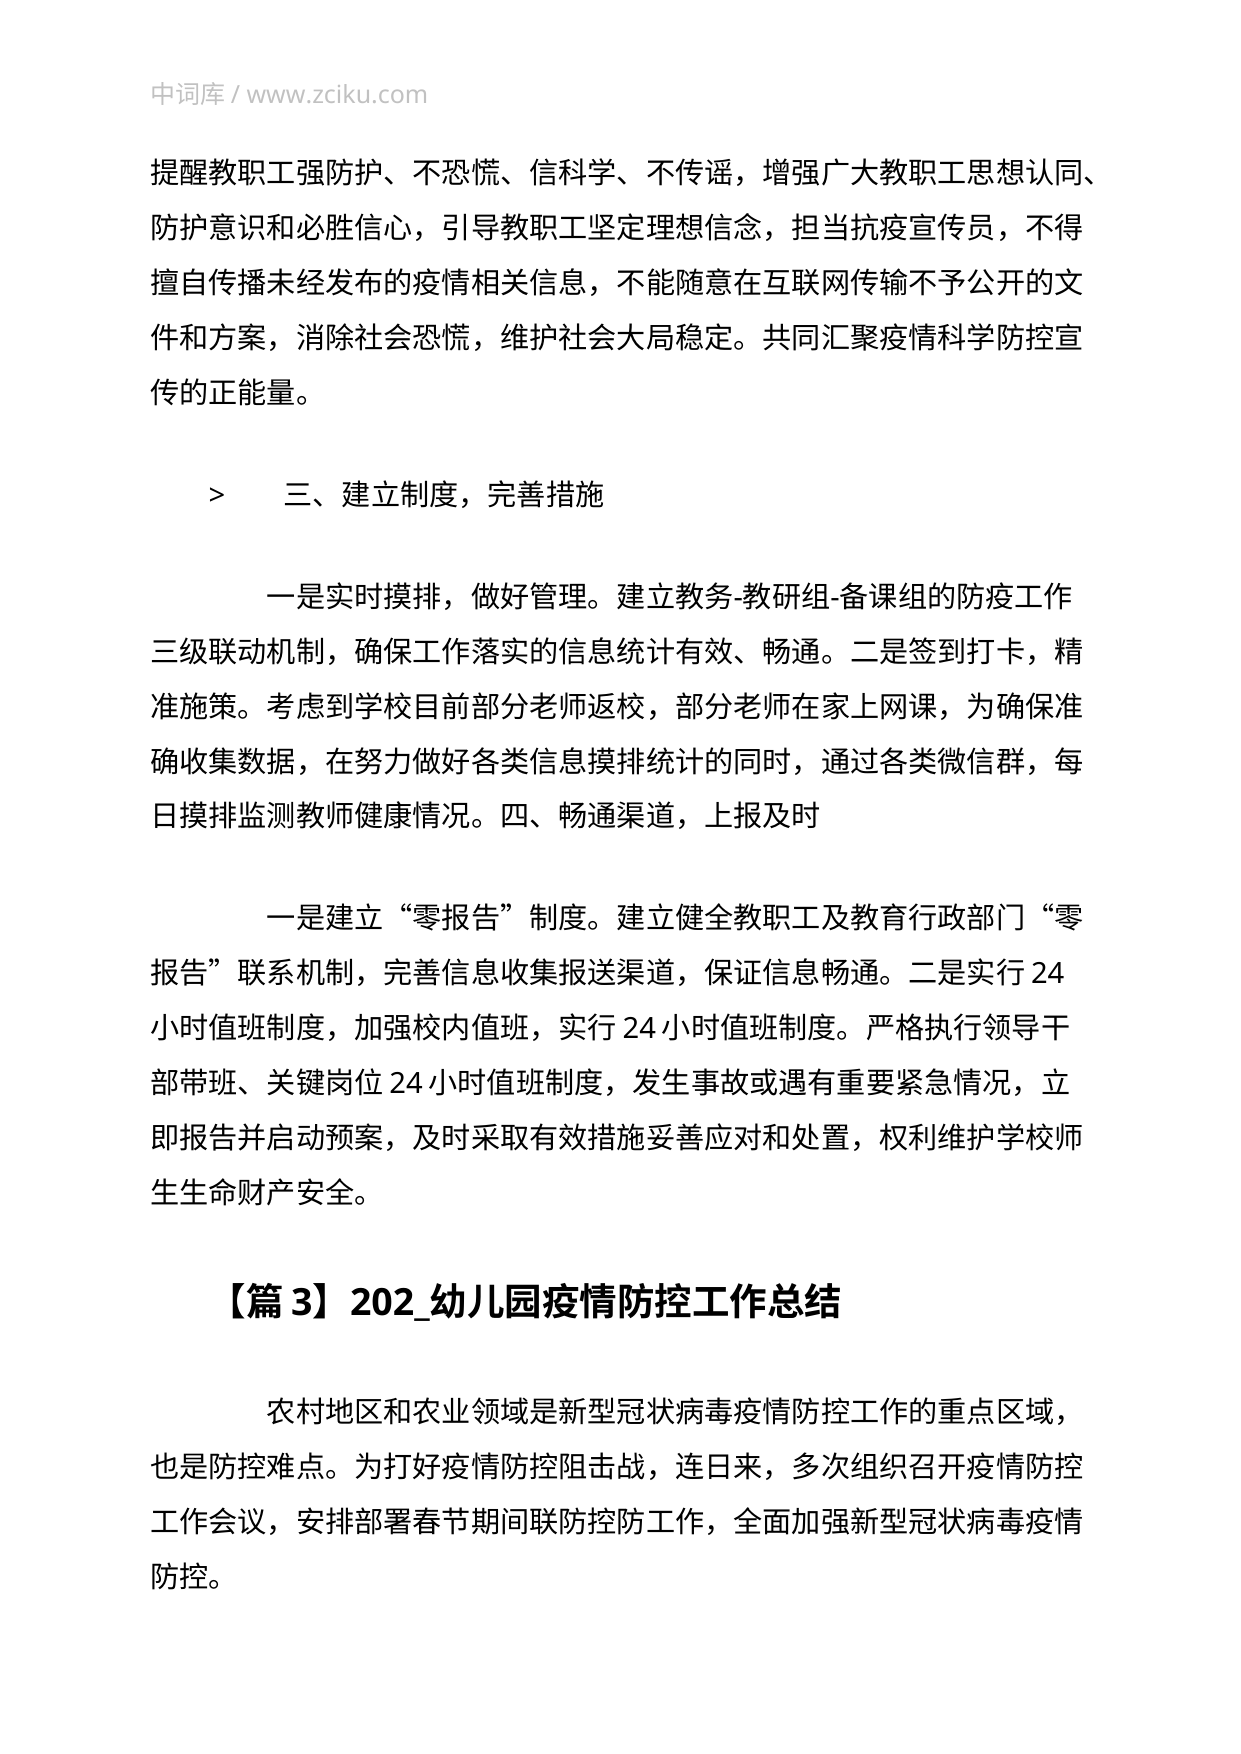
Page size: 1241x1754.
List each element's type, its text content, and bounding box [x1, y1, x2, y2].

text 一是实时摸排，做好管理。建立教务-教研组-备课组的防疫工作三级联动机制，确保工作落实的信息统计有效、畅通。二是签到打卡，精准施策。考虑到学校目前部分老师返校，部分老师在家上网课，为确保准确收集数据，在努力做好各类信息摸排统计的同时，通过各类微信群，每日摸排监测教师健康情况。四、畅通渠道，上报及时 [150, 573, 1090, 835]
text 农村地区和农业领域是新型冠状病毒疫情防控工作的重点区域，也是防控难点。为打好疫情防控阻击战，连日来，多次组织召开疫情防控工作会议，安排部署春节期间联防控防工作，全面加强新型冠状病毒疫情防控。 [150, 1389, 1090, 1596]
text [150, 150, 1090, 412]
text 【篇3】202_幼儿园疫情防控工作总结 [150, 1271, 1090, 1326]
text > 三、建立制度，完善措施 [150, 471, 1090, 514]
text 一是建立“零报告”制度。建立健全教职工及教育行政部门“零报告”联系机制，完善信息收集报送渠道，保证信息畅通。二是实行24小时值班制度，加强校内值班，实行24小时值班制度。严格执行领导干部带班、关键岗位24小时值班制度，发生事故或遇有重要紧急情况，立即报告并启动预案，及时采取有效措施妥善应对和处置，权利维护学校师生生命财产安全。 [150, 895, 1090, 1212]
